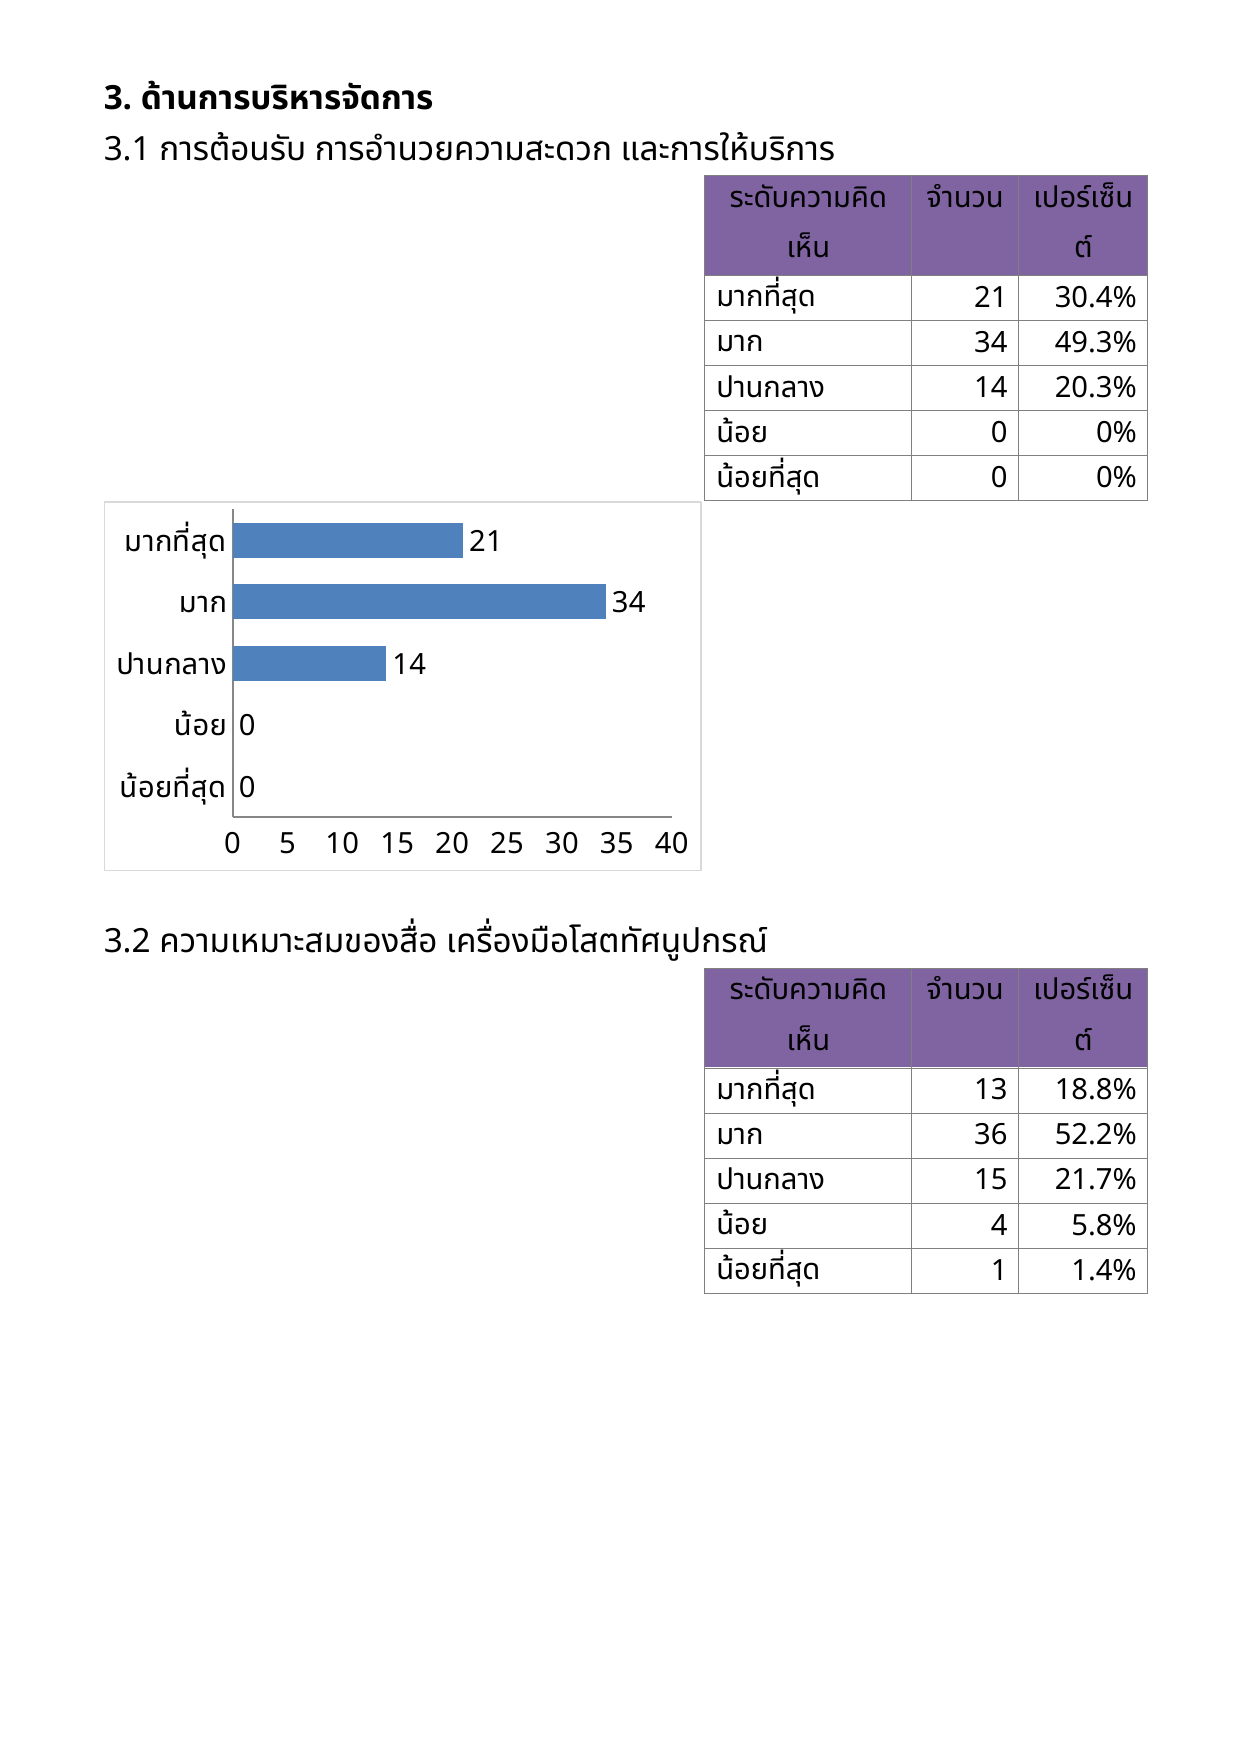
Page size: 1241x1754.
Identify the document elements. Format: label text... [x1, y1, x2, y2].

table_cell 34 [912, 321, 1018, 365]
table_cell 13 [912, 1069, 1018, 1112]
table_cell มากที่สุด [705, 276, 911, 320]
table_cell 1 [912, 1249, 1018, 1293]
table_cell 20.3% [1019, 366, 1147, 410]
table_cell 49.3% [1019, 321, 1147, 365]
table_cell ปานกลาง [705, 1159, 911, 1203]
text 3.2 ความเหมาะสมของสื่อ เครื่องมือโสตทัศนูปกรณ์ [103, 917, 1167, 968]
table_cell 0 [912, 411, 1018, 455]
table_cell 15 [912, 1159, 1018, 1203]
table_cell 1.4% [1019, 1249, 1147, 1293]
table_cell 0% [1019, 456, 1147, 500]
table_cell มาก [705, 1114, 911, 1158]
table_header ระดับความคิดเห็น [705, 176, 911, 275]
table_header เปอร์เซ็นต์ [1019, 176, 1147, 275]
table_cell 21 [912, 276, 1018, 320]
table_cell 36 [912, 1114, 1018, 1158]
table_header ระดับความคิดเห็น [705, 969, 911, 1067]
table_cell 0 [912, 456, 1018, 500]
table_cell 52.2% [1019, 1114, 1147, 1158]
table_cell 14 [912, 366, 1018, 410]
table_cell มากที่สุด [705, 1069, 911, 1112]
table_cell 30.4% [1019, 276, 1147, 320]
table_cell น้อยที่สุด [705, 1249, 911, 1293]
table_cell 0% [1019, 411, 1147, 455]
table_cell 4 [912, 1204, 1018, 1248]
table_header จำนวน [912, 176, 1018, 275]
table_cell น้อยที่สุด [705, 456, 911, 500]
table_cell 18.8% [1019, 1069, 1147, 1112]
table_header เปอร์เซ็นต์ [1019, 969, 1147, 1067]
table_cell 21.7% [1019, 1159, 1147, 1203]
table_cell 5.8% [1019, 1204, 1147, 1248]
table_cell น้อย [705, 411, 911, 455]
table_cell น้อย [705, 1204, 911, 1248]
table_header จำนวน [912, 969, 1018, 1067]
table_cell ปานกลาง [705, 366, 911, 410]
table_cell มาก [705, 321, 911, 365]
text 3.1 การต้อนรับ การอำนวยความสะดวก และการให้บริการ [103, 124, 1167, 175]
text 3. ด้านการบริหารจัดการ [103, 74, 1167, 124]
